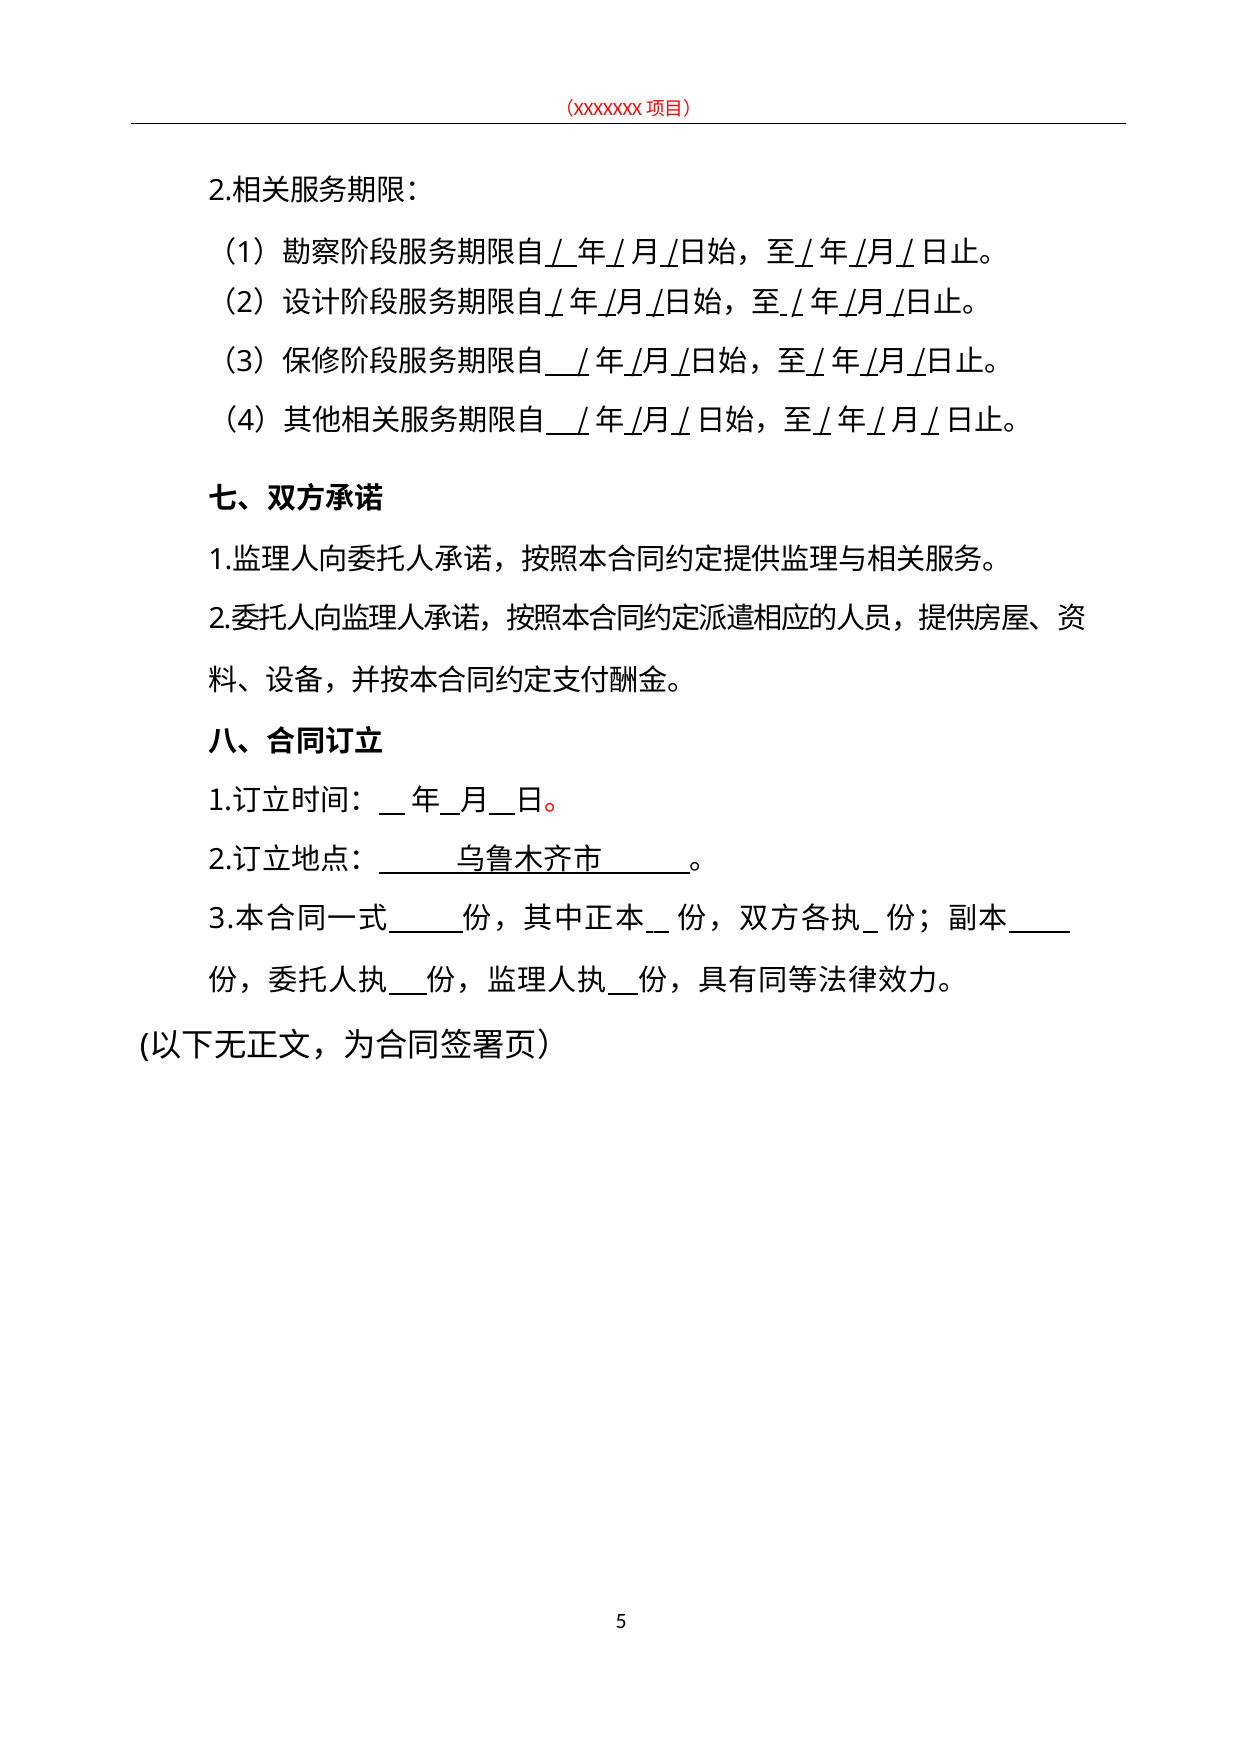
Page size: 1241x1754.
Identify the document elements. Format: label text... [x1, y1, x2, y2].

list （3）保修阶段服务期限自 / 年 /月 /日始，至 / 年 /月 /日止。 [150, 337, 1117, 380]
list 3.本合同一式 份，其中正本 份，双方各执 份；副本 份，委托人执 份，监理人执 份，具有同等法律效力。 [208, 895, 1089, 999]
list （2）设计阶段服务期限自 / 年 /月 /日始，至 / 年 /月 /日止。 [150, 278, 1117, 321]
list 2.订立地点： 乌鲁木齐市 。 [208, 836, 1117, 878]
text (以下无正文，为合同签署页） [139, 1019, 1117, 1066]
list 2.委托人向监理人承诺，按照本合同约定派遣相应的人员，提供房屋、资料、设备，并按本合同约定支付酬金。 [208, 595, 1105, 699]
list 1.监理人向委托人承诺，按照本合同约定提供监理与相关服务。 [208, 536, 1117, 578]
list （4）其他相关服务期限自 / 年 /月 / 日始，至 / 年 / 月 / 日止。 [150, 396, 1069, 439]
list 2.相关服务期限： [208, 167, 1117, 209]
subtitle 八、合同订立 [208, 718, 1117, 760]
list 七、双方承诺 [150, 474, 1069, 517]
text 1.订立时间： 年 月 日。 [208, 777, 1117, 819]
list （1）勘察阶段服务期限自 / 年 / 月 /日始，至 / 年 /月 / 日止。 [150, 228, 1117, 271]
